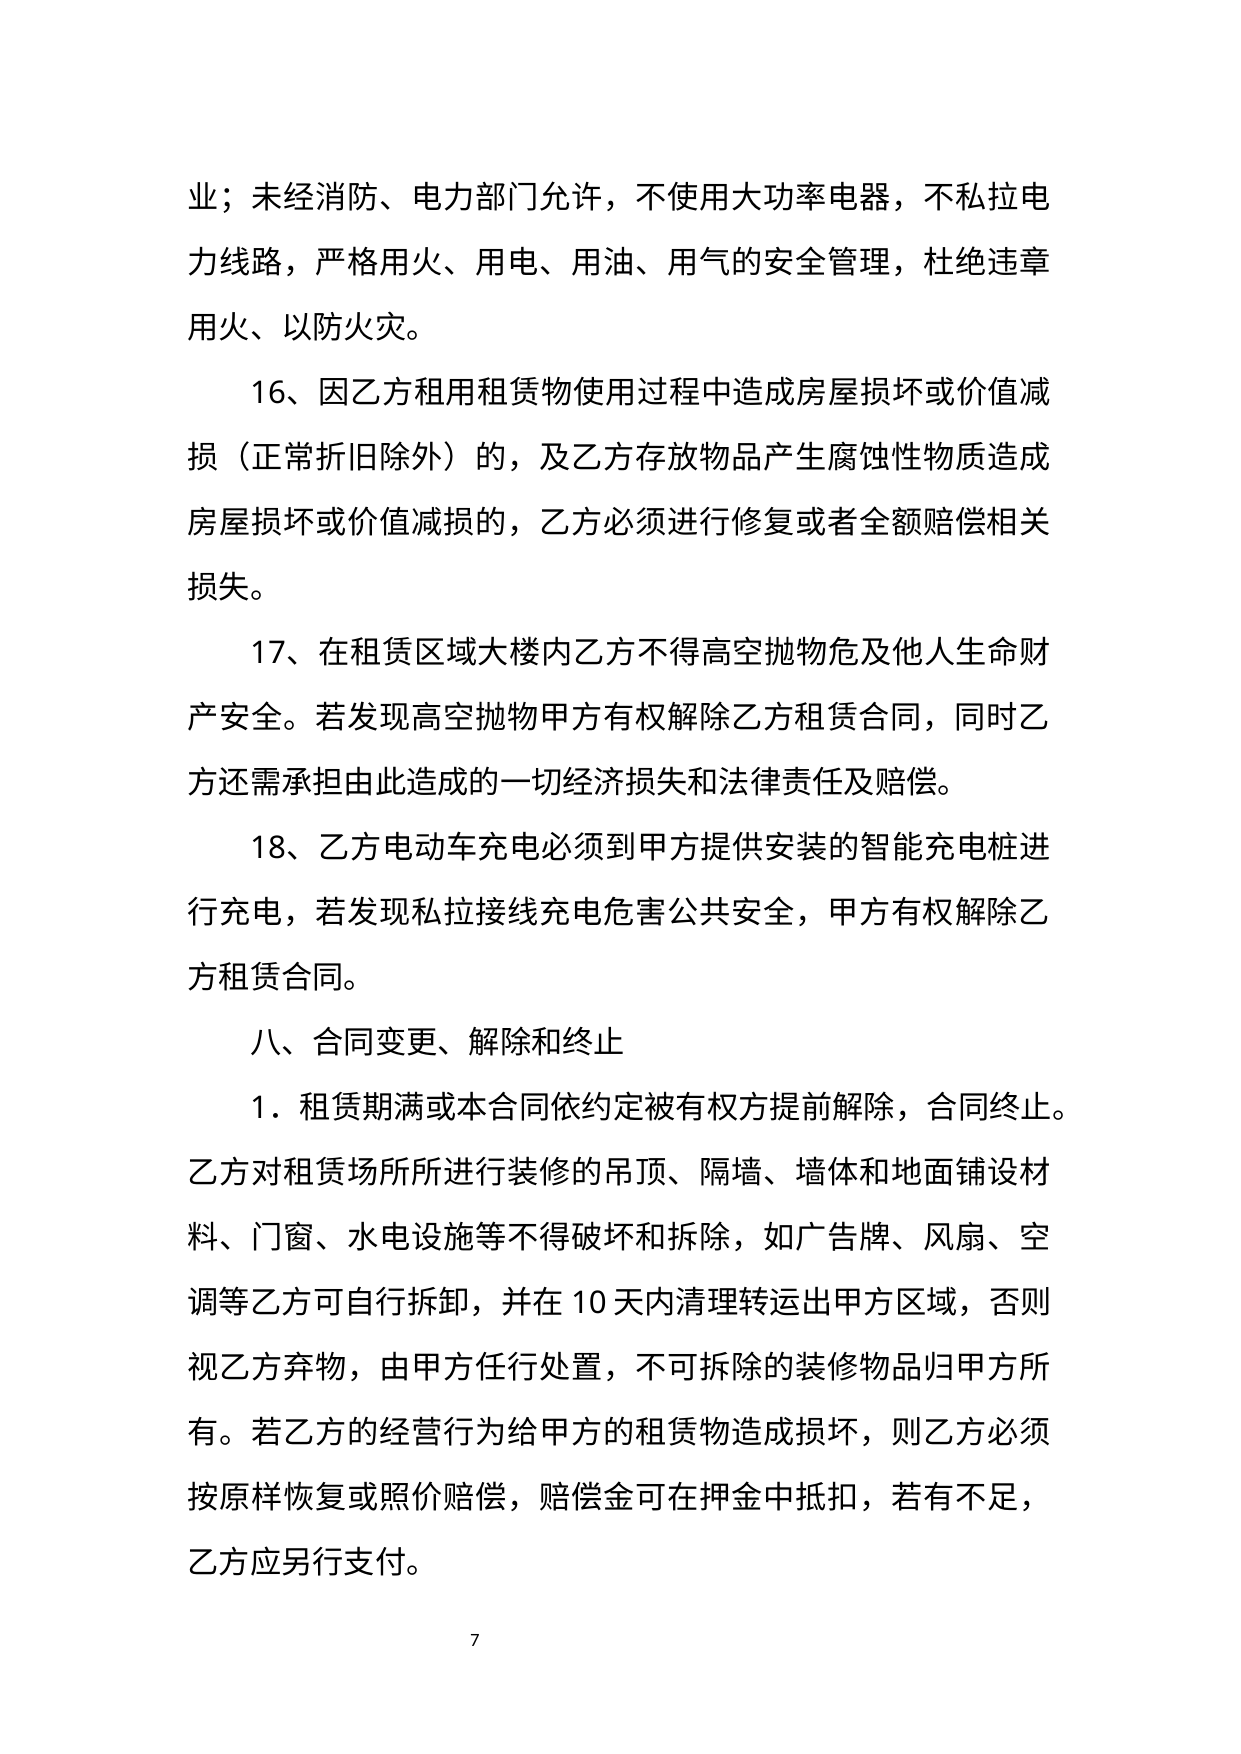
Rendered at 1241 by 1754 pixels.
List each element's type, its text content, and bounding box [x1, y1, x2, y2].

text 18、乙方电动车充电必须到甲方提供安装的智能充电桩进行充电，若发现私拉接线充电危害公共安全，甲方有权解除乙方租赁合同。 [187, 812, 1053, 1007]
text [187, 162, 1053, 357]
text 1．租赁期满或本合同依约定被有权方提前解除，合同终止。乙方对租赁场所所进行装修的吊顶、隔墙、墙体和地面铺设材料、门窗、水电设施等不得破坏和拆除，如广告牌、风扇、空调等乙方可自行拆卸，并在10天内清理转运出甲方区域，否则视乙方弃物，由甲方任行处置，不可拆除的装修物品归甲方所有。若乙方的经营行为给甲方的租赁物造成损坏，则乙方必须按原样恢复或照价赔偿，赔偿金可在押金中抵扣，若有不足，乙方应另行支付。 [187, 1072, 1053, 1592]
text 17、在租赁区域大楼内乙方不得高空抛物危及他人生命财产安全。若发现高空抛物甲方有权解除乙方租赁合同，同时乙方还需承担由此造成的一切经济损失和法律责任及赔偿。 [187, 617, 1053, 812]
text 八、合同变更、解除和终止 [187, 1007, 1053, 1072]
text 16、因乙方租用租赁物使用过程中造成房屋损坏或价值减损（正常折旧除外）的，及乙方存放物品产生腐蚀性物质造成房屋损坏或价值减损的，乙方必须进行修复或者全额赔偿相关损失。 [187, 357, 1053, 617]
